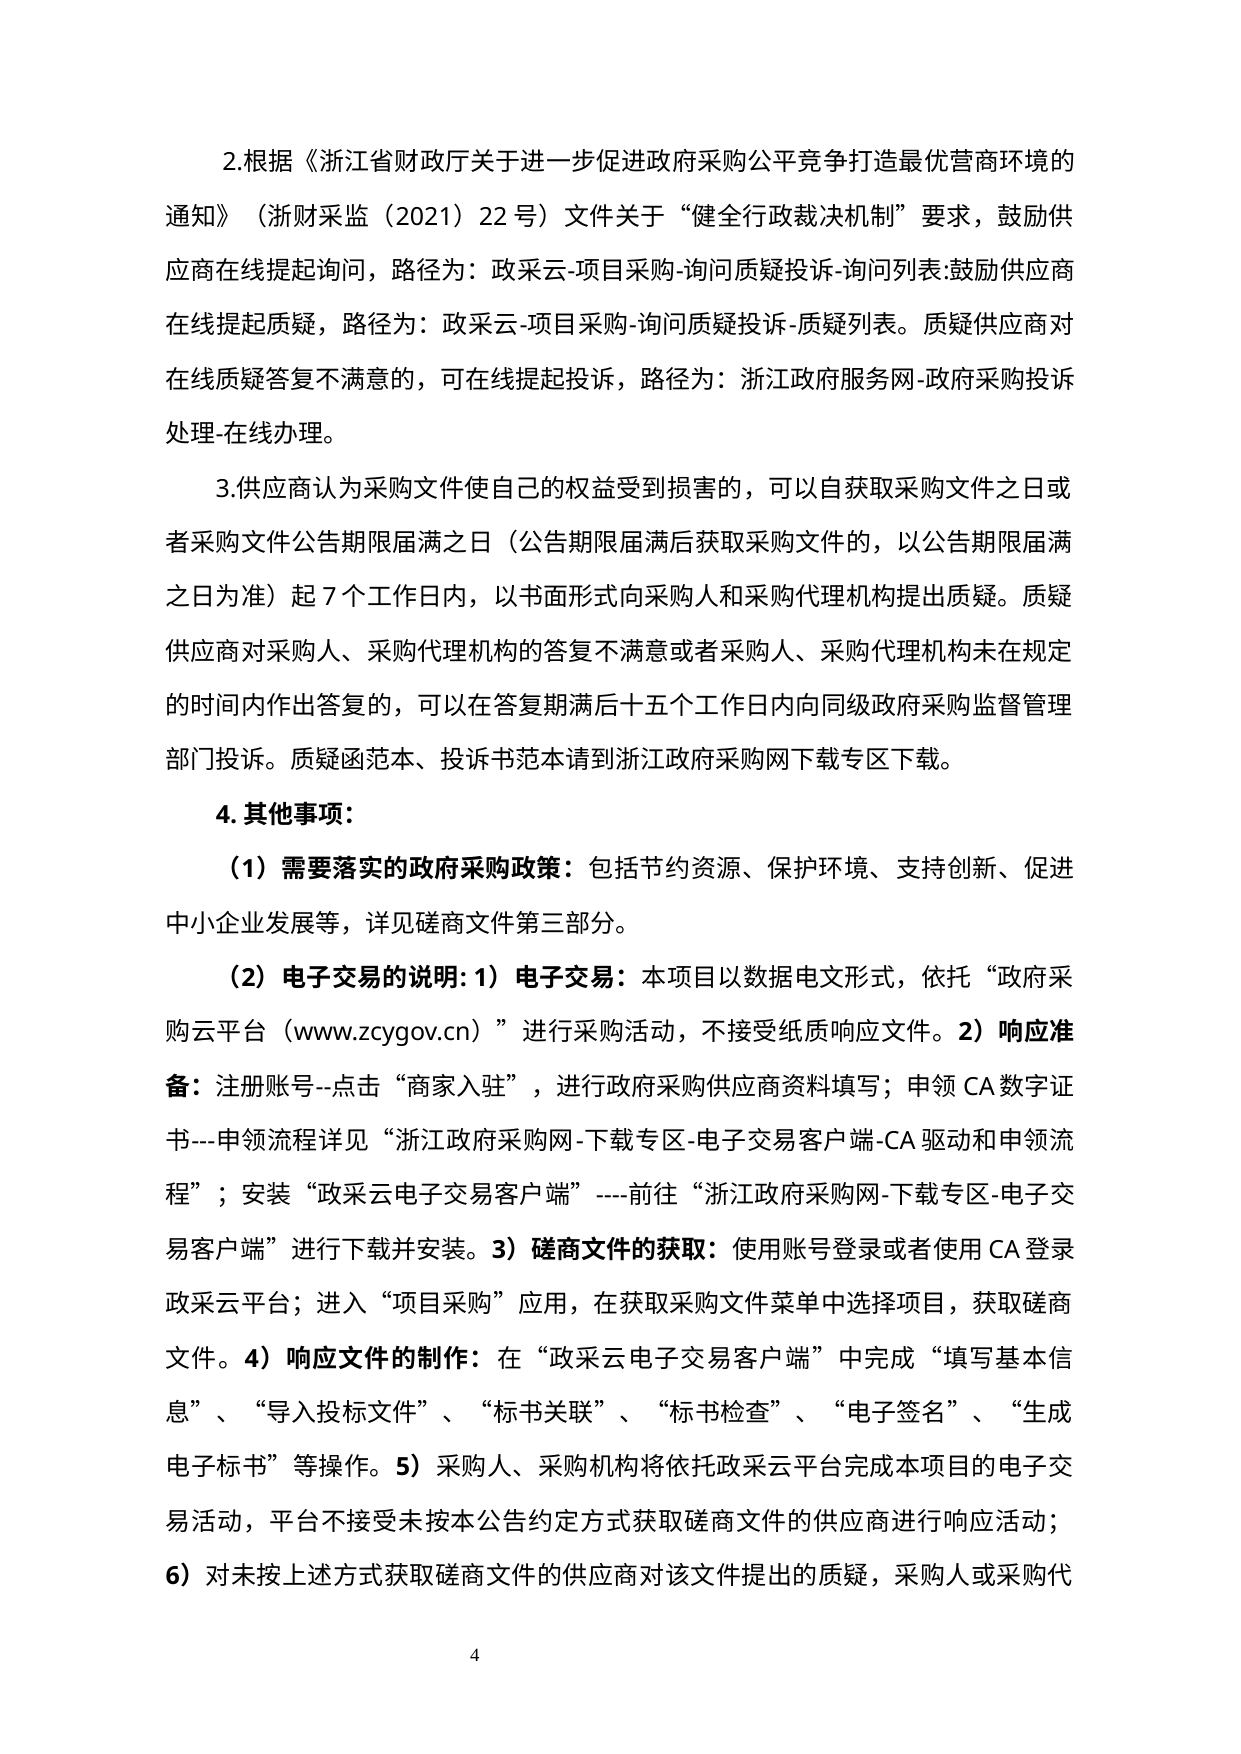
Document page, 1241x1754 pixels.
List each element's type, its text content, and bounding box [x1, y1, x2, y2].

text 4. 其他事项： [165, 794, 1075, 831]
text 3.供应商认为采购文件使自己的权益受到损害的，可以自获取采购文件之日或者采购文件公告期限届满之日（公告期限届满后获取采购文件的，以公告期限届满之日为准）起7个工作日内，以书面形式向采购人和采购代理机构提出质疑。质疑供应商对采购人、采购代理机构的答复不满意或者采购人、采购代理机构未在规定的时间内作出答复的，可以在答复期满后十五个工作日内向同级政府采购监督管理部门投诉。质疑函范本、投诉书范本请到浙江政府采购网下载专区下载。 [165, 468, 1075, 776]
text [165, 957, 1075, 1592]
text 2.根据《浙江省财政厅关于进一步促进政府采购公平竞争打造最优营商环境的通知》（浙财采监（2021）22号）文件关于“健全行政裁决机制”要求，鼓励供应商在线提起询问，路径为：政采云-项目采购-询问质疑投诉-询问列表:鼓励供应商在线提起质疑，路径为：政采云-项目采购-询问质疑投诉-质疑列表。质疑供应商对在线质疑答复不满意的，可在线提起投诉，路径为：浙江政府服务网-政府采购投诉处理-在线办理。 [165, 142, 1075, 450]
text （1）需要落实的政府采购政策：包括节约资源、保护环境、支持创新、促进中小企业发展等，详见磋商文件第三部分。 [165, 849, 1075, 939]
